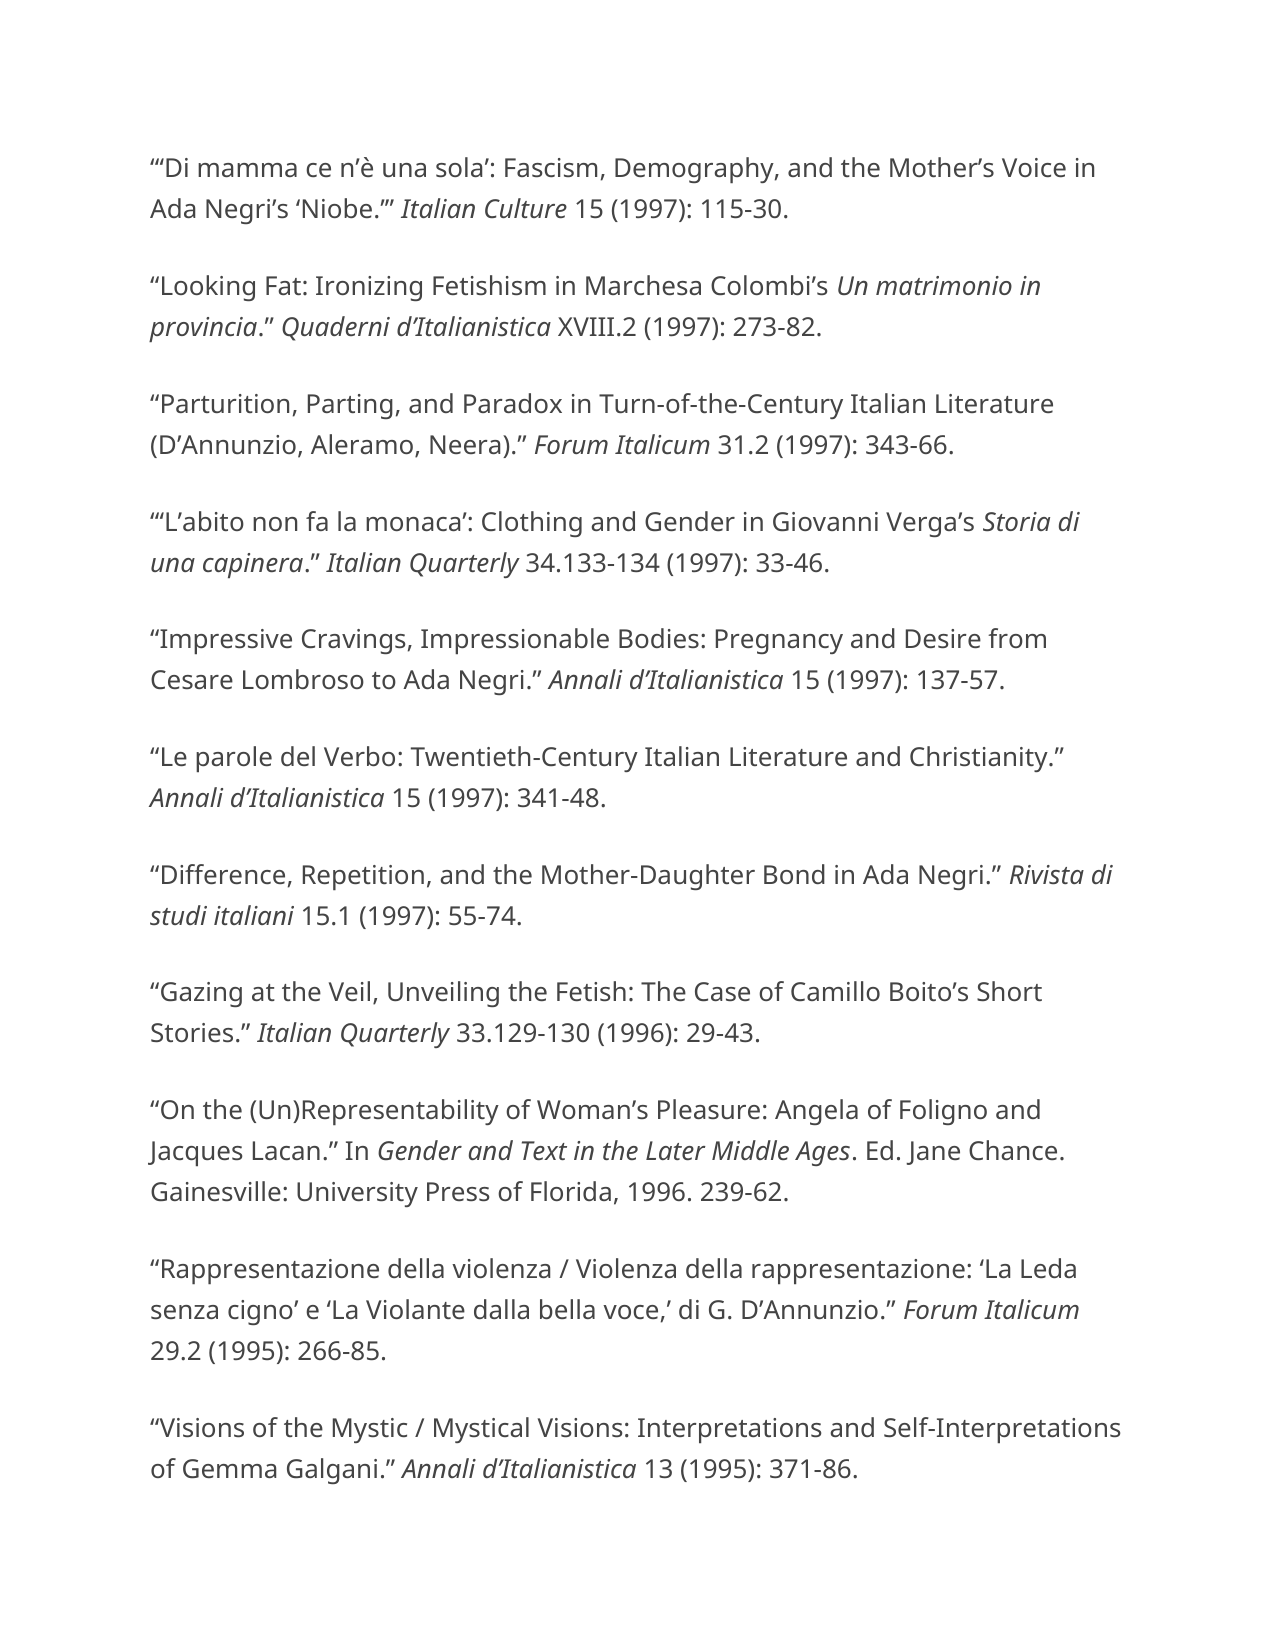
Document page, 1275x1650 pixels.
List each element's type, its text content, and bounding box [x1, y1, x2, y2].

text “On the (Un)Representability of Woman’s Pleasure: Angela of Foligno and Jacques Lacan.” In Gender and Text in the Later Middle Ages. Ed. Jane Chance. Gainesville: University Press of Florida, 1996. 239-62. [150, 1092, 1125, 1209]
text “Visions of the Mystic / Mystical Visions: Interpretations and Self-Interpretations of Gemma Galgani.” Annali d’Italianistica 13 (1995): 371-86. [150, 1409, 1125, 1486]
text “‘L’abito non fa la monaca’: Clothing and Gender in Giovanni Verga’s Storia di una capinera.” Italian Quarterly 34.133-134 (1997): 33-46. [150, 503, 1125, 580]
text “Difference, Repetition, and the Mother-Daughter Bond in Ada Negri.” Rivista di studi italiani 15.1 (1997): 55-74. [150, 856, 1125, 933]
text “‘Di mamma ce n’è una sola’: Fascism, Demography, and the Mother’s Voice in Ada Negri’s ‘Niobe.’” Italian Culture 15 (1997): 115-30. [150, 150, 1125, 227]
text “Impressive Cravings, Impressionable Bodies: Pregnancy and Desire from Cesare Lombroso to Ada Negri.” Annali d’Italianistica 15 (1997): 137-57. [150, 621, 1125, 697]
text “Looking Fat: Ironizing Fetishism in Marchesa Colombi’s Un matrimonio in provincia.” Quaderni d’Italianistica XVIII.2 (1997): 273-82. [150, 268, 1125, 344]
text “Rappresentazione della violenza / Violenza della rappresentazione: ‘La Leda senza cigno’ e ‘La Violante dalla bella voce,’ di G. D’Annunzio.” Forum Italicum 29.2 (1995): 266-85. [150, 1251, 1125, 1368]
text “Parturition, Parting, and Paradox in Turn-of-the-Century Italian Literature (D’Annunzio, Aleramo, Neera).” Forum Italicum 31.2 (1997): 343-66. [150, 385, 1125, 462]
text “Gazing at the Veil, Unveiling the Fetish: The Case of Camillo Boito’s Short Stories.” Italian Quarterly 33.129-130 (1996): 29-43. [150, 974, 1125, 1051]
text “Le parole del Verbo: Twentieth-Century Italian Literature and Christianity.” Annali d’Italianistica 15 (1997): 341-48. [150, 738, 1125, 815]
